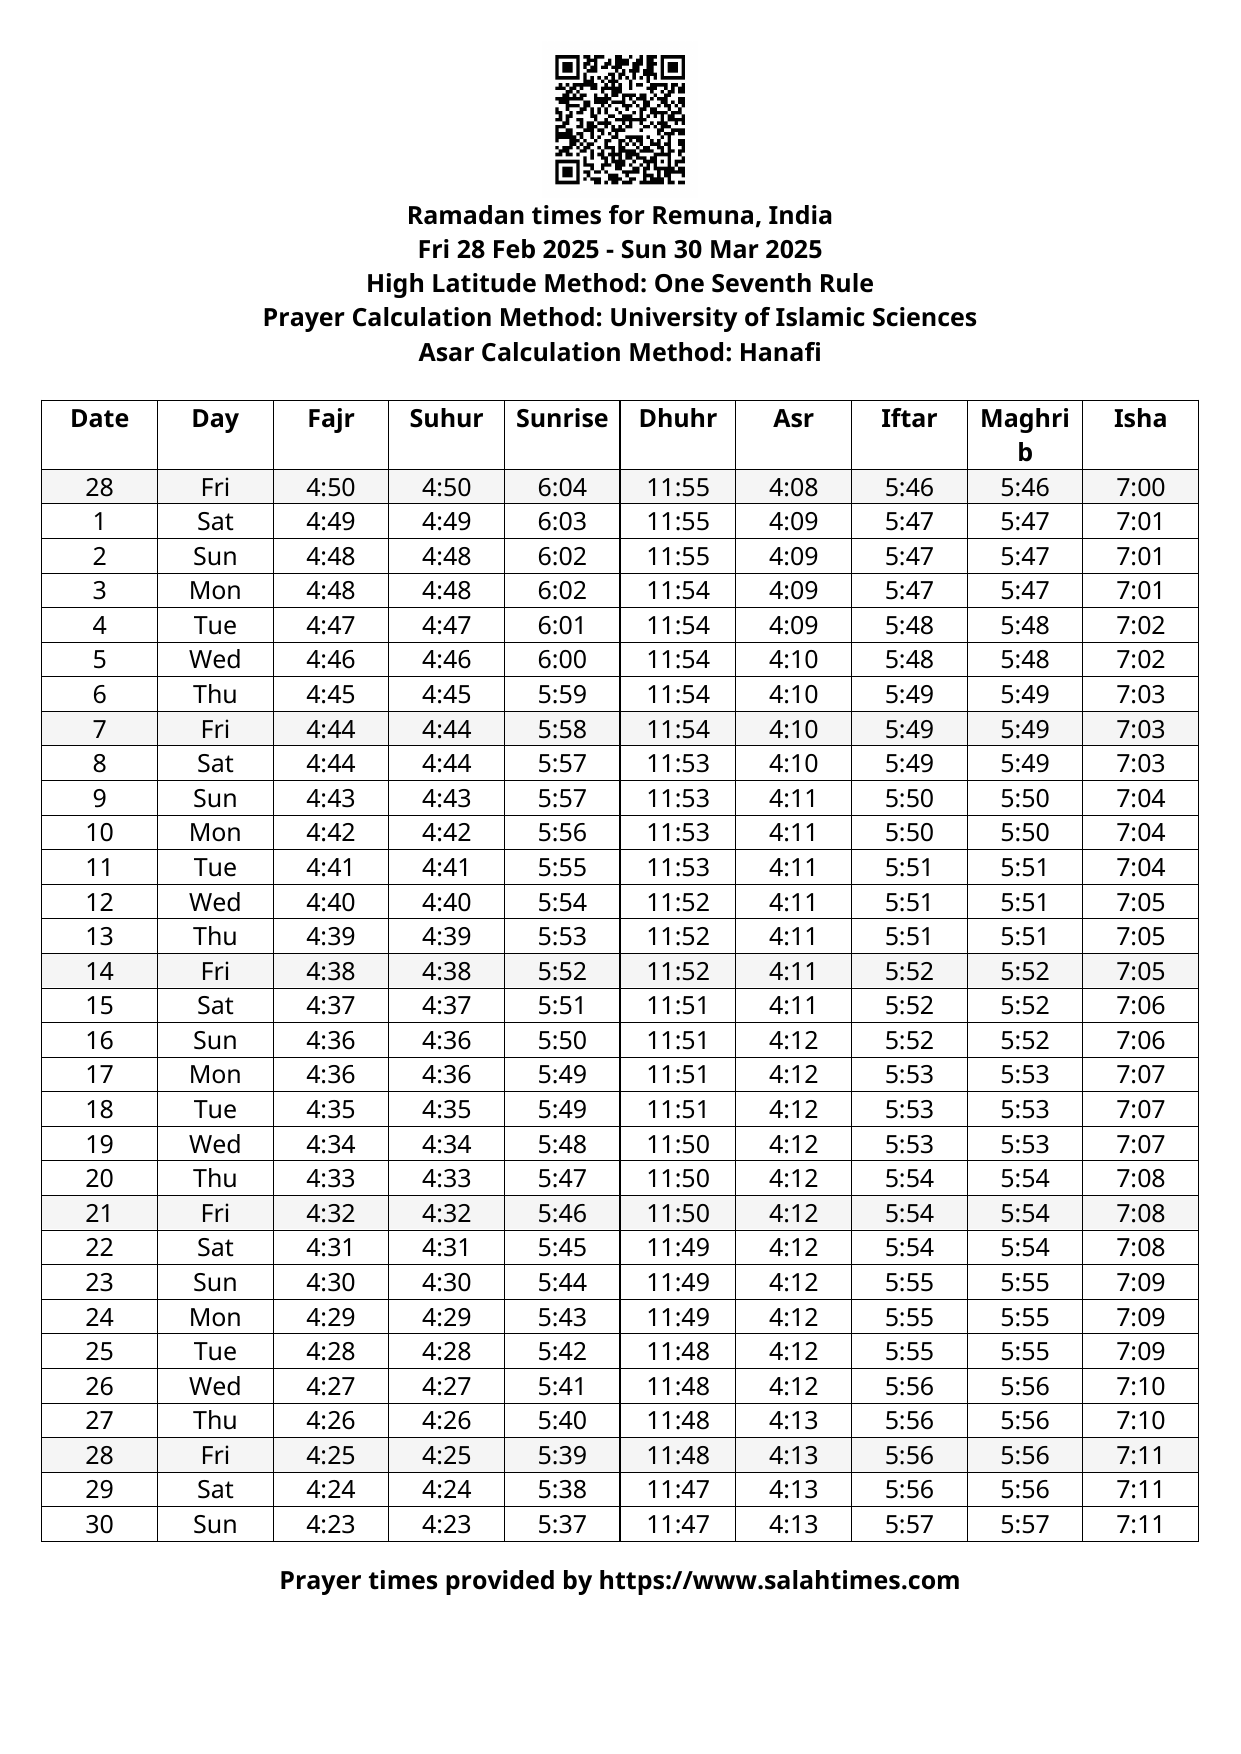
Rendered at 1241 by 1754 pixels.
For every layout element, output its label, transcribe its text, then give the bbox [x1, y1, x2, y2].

table_cell 7:04 [1083, 850, 1198, 884]
table_header Dhuhr [621, 401, 735, 469]
table_cell 4:29 [274, 1300, 388, 1333]
table_cell 4:26 [389, 1404, 504, 1437]
table_cell 4:45 [389, 677, 504, 711]
table_cell 4:36 [274, 1023, 388, 1057]
table_cell 5:50 [505, 1023, 619, 1057]
table_header Sunrise [505, 401, 619, 469]
table_cell 6:02 [505, 539, 619, 572]
table_cell 4:10 [736, 677, 851, 711]
table_cell 5:52 [968, 989, 1082, 1022]
table_cell Fri [158, 1196, 273, 1229]
table_cell 11:49 [621, 1265, 735, 1299]
table_cell 4:32 [389, 1196, 504, 1229]
table_cell Sat [158, 746, 273, 780]
table_cell 4 [42, 608, 157, 642]
table_cell 4:25 [389, 1438, 504, 1472]
table_header Day [158, 401, 273, 469]
table_cell Fri [158, 1438, 273, 1472]
table_cell 11:53 [621, 816, 735, 849]
table_cell 5:48 [505, 1127, 619, 1160]
table_cell 5:55 [852, 1334, 967, 1368]
table_cell 11:52 [621, 885, 735, 918]
table_cell 4:13 [736, 1404, 851, 1437]
table_cell 14 [42, 954, 157, 987]
table_cell 1 [42, 504, 157, 538]
table_cell Sun [158, 1265, 273, 1299]
table_cell 11:50 [621, 1196, 735, 1229]
table_cell 5:50 [852, 816, 967, 849]
table_cell 5:48 [852, 608, 967, 642]
table_cell 7 [42, 712, 157, 745]
table_cell 5:45 [505, 1231, 619, 1264]
table_cell 4:09 [736, 608, 851, 642]
table_cell 7:04 [1083, 816, 1198, 849]
table_cell 4:36 [389, 1023, 504, 1057]
table_cell 4:11 [736, 885, 851, 918]
table_cell 11:54 [621, 608, 735, 642]
table_cell 15 [42, 989, 157, 1022]
table_cell 5 [42, 643, 157, 676]
table_cell 4:11 [736, 781, 851, 814]
table_cell 5:55 [852, 1265, 967, 1299]
table_cell 11:55 [621, 504, 735, 538]
table_cell 5:40 [505, 1404, 619, 1437]
picture [542, 41, 699, 198]
table_cell 4:30 [389, 1265, 504, 1299]
table_cell 4:31 [274, 1231, 388, 1264]
table_cell 5:53 [852, 1127, 967, 1160]
table_header Suhur [389, 401, 504, 469]
table_cell 22 [42, 1231, 157, 1264]
table_cell 11:54 [621, 643, 735, 676]
table_cell 11:51 [621, 1092, 735, 1126]
table_cell 13 [42, 919, 157, 953]
table_cell 7:01 [1083, 539, 1198, 572]
table_cell 7:09 [1083, 1300, 1198, 1333]
table_cell 4:12 [736, 1196, 851, 1229]
table_cell 4:11 [736, 850, 851, 884]
table_cell 4:42 [389, 816, 504, 849]
table_cell 4:08 [736, 470, 851, 503]
table_cell 4:12 [736, 1231, 851, 1264]
table_cell 2 [42, 539, 157, 572]
table_cell 6:04 [505, 470, 619, 503]
table_cell 5:55 [505, 850, 619, 884]
table_cell 4:27 [274, 1369, 388, 1402]
table_cell 5:42 [505, 1334, 619, 1368]
table_cell 7:05 [1083, 954, 1198, 987]
table_cell 4:39 [389, 919, 504, 953]
table_cell 11:48 [621, 1369, 735, 1402]
table_cell 4:40 [274, 885, 388, 918]
table_cell 5:55 [968, 1334, 1082, 1368]
table_cell 5:53 [968, 1092, 1082, 1126]
table_cell Mon [158, 1300, 273, 1333]
table_cell 4:29 [389, 1300, 504, 1333]
table_cell 7:00 [1083, 470, 1198, 503]
table_cell 4:38 [389, 954, 504, 987]
table_cell 29 [42, 1473, 157, 1506]
table_cell 5:57 [505, 746, 619, 780]
table_cell 11:51 [621, 1023, 735, 1057]
table_cell 5:47 [968, 574, 1082, 607]
table_cell 4:45 [274, 677, 388, 711]
table_cell 18 [42, 1092, 157, 1126]
table_cell 7:03 [1083, 746, 1198, 780]
table_cell 7:11 [1083, 1507, 1198, 1541]
table_cell 7:07 [1083, 1127, 1198, 1160]
table_cell 4:11 [736, 989, 851, 1022]
table_cell 5:37 [505, 1507, 619, 1541]
table_cell 7:11 [1083, 1473, 1198, 1506]
text Fri 28 Feb 2025 - Sun 30 Mar 2025 [42, 232, 1198, 266]
table_cell 5:56 [968, 1404, 1082, 1437]
table_cell 11:48 [621, 1334, 735, 1368]
table_cell 5:46 [852, 470, 967, 503]
table_cell 21 [42, 1196, 157, 1229]
table_cell Fri [158, 470, 273, 503]
table_cell 7:02 [1083, 608, 1198, 642]
table_cell 4:34 [274, 1127, 388, 1160]
table_cell 4:49 [389, 504, 504, 538]
table_cell 4:30 [274, 1265, 388, 1299]
table_cell 25 [42, 1334, 157, 1368]
table_cell Sun [158, 1023, 273, 1057]
table_cell 5:53 [505, 919, 619, 953]
table_cell 11:55 [621, 539, 735, 572]
table_cell 5:44 [505, 1265, 619, 1299]
table_cell 4:10 [736, 643, 851, 676]
table_cell 11:49 [621, 1300, 735, 1333]
table_cell 5:55 [968, 1300, 1082, 1333]
table_cell 5:56 [968, 1438, 1082, 1472]
table_cell 6:00 [505, 643, 619, 676]
table_cell 5:51 [852, 919, 967, 953]
table_cell 4:50 [389, 470, 504, 503]
table_cell 7:08 [1083, 1196, 1198, 1229]
table_cell 4:39 [274, 919, 388, 953]
table_cell 27 [42, 1404, 157, 1437]
table_cell 11:47 [621, 1473, 735, 1506]
table_cell 5:38 [505, 1473, 619, 1506]
table_cell 3 [42, 574, 157, 607]
table_cell 7:07 [1083, 1092, 1198, 1126]
table_cell 24 [42, 1300, 157, 1333]
table_cell 4:33 [389, 1161, 504, 1195]
table_cell 5:50 [968, 816, 1082, 849]
table_cell 4:46 [274, 643, 388, 676]
table_cell 5:55 [968, 1265, 1082, 1299]
table_cell 5:46 [505, 1196, 619, 1229]
table_cell 5:47 [968, 539, 1082, 572]
table_cell Wed [158, 643, 273, 676]
text Prayer times provided by https://www.salahtimes.com [42, 1563, 1198, 1597]
table_cell 5:52 [852, 989, 967, 1022]
table_cell 5:49 [505, 1058, 619, 1091]
table_cell 4:10 [736, 712, 851, 745]
table_cell 4:37 [274, 989, 388, 1022]
table_cell 4:41 [274, 850, 388, 884]
table_cell 28 [42, 1438, 157, 1472]
table_cell 4:41 [389, 850, 504, 884]
table_cell 17 [42, 1058, 157, 1091]
table_cell 4:09 [736, 504, 851, 538]
table_cell 4:47 [274, 608, 388, 642]
table_cell Thu [158, 677, 273, 711]
table_cell 5:52 [505, 954, 619, 987]
table_cell 4:11 [736, 919, 851, 953]
table_cell 4:12 [736, 1161, 851, 1195]
table_header Iftar [852, 401, 967, 469]
table_cell 4:36 [274, 1058, 388, 1091]
table_cell 4:28 [389, 1334, 504, 1368]
table_cell 11:54 [621, 677, 735, 711]
table_cell 4:27 [389, 1369, 504, 1402]
table_header Maghrib [968, 401, 1082, 469]
table_cell 7:06 [1083, 989, 1198, 1022]
table_cell 7:11 [1083, 1438, 1198, 1472]
table_cell 4:49 [274, 504, 388, 538]
table_cell 5:53 [968, 1058, 1082, 1091]
table_cell 19 [42, 1127, 157, 1160]
table_header Fajr [274, 401, 388, 469]
table_cell 16 [42, 1023, 157, 1057]
text Ramadan times for Remuna, India [42, 198, 1198, 232]
table_cell 5:39 [505, 1438, 619, 1472]
table_cell 4:23 [274, 1507, 388, 1541]
table_cell 20 [42, 1161, 157, 1195]
table_cell Mon [158, 816, 273, 849]
table_cell 4:43 [389, 781, 504, 814]
table_cell 11:47 [621, 1507, 735, 1541]
table_cell 11 [42, 850, 157, 884]
table_cell 5:57 [968, 1507, 1082, 1541]
table_cell 4:10 [736, 746, 851, 780]
table_cell 6:03 [505, 504, 619, 538]
table_cell 5:48 [852, 643, 967, 676]
table_cell 5:43 [505, 1300, 619, 1333]
table_cell 4:46 [389, 643, 504, 676]
table_cell 5:51 [968, 919, 1082, 953]
table_cell 5:53 [852, 1058, 967, 1091]
table_cell 5:49 [852, 712, 967, 745]
table_cell 4:23 [389, 1507, 504, 1541]
table_cell 5:47 [852, 539, 967, 572]
table_cell 4:12 [736, 1092, 851, 1126]
table_cell 4:44 [274, 746, 388, 780]
table_cell 30 [42, 1507, 157, 1541]
table_cell 4:36 [389, 1058, 504, 1091]
table_cell 7:08 [1083, 1161, 1198, 1195]
table_cell 7:09 [1083, 1265, 1198, 1299]
table_cell 4:12 [736, 1300, 851, 1333]
table_cell 11:52 [621, 954, 735, 987]
table_cell 11:55 [621, 470, 735, 503]
table_cell Sun [158, 1507, 273, 1541]
table_cell 5:49 [968, 677, 1082, 711]
table_cell 7:06 [1083, 1023, 1198, 1057]
table_header Asr [736, 401, 851, 469]
table_cell 28 [42, 470, 157, 503]
table_cell 11:51 [621, 1058, 735, 1091]
table_cell 9 [42, 781, 157, 814]
table_cell Sat [158, 504, 273, 538]
table_cell 4:13 [736, 1507, 851, 1541]
table_cell Thu [158, 919, 273, 953]
table_cell 11:54 [621, 712, 735, 745]
table_cell 7:02 [1083, 643, 1198, 676]
table_cell Wed [158, 885, 273, 918]
table_cell 5:54 [968, 1196, 1082, 1229]
table_cell 7:05 [1083, 885, 1198, 918]
table_cell 5:48 [968, 643, 1082, 676]
table_cell 4:34 [389, 1127, 504, 1160]
table_cell Tue [158, 1334, 273, 1368]
table_cell Sat [158, 1473, 273, 1506]
table_cell 4:35 [389, 1092, 504, 1126]
table_cell 4:37 [389, 989, 504, 1022]
table_cell Wed [158, 1369, 273, 1402]
table_cell 5:52 [968, 954, 1082, 987]
table_cell 4:12 [736, 1265, 851, 1299]
table_cell 4:25 [274, 1438, 388, 1472]
table_cell Fri [158, 954, 273, 987]
table_cell 4:28 [274, 1334, 388, 1368]
table_cell 5:56 [852, 1369, 967, 1402]
table_cell 4:12 [736, 1369, 851, 1402]
table_cell 4:40 [389, 885, 504, 918]
table_cell 7:08 [1083, 1231, 1198, 1264]
table_header Date [42, 401, 157, 469]
table_cell 5:47 [505, 1161, 619, 1195]
table_cell 11:48 [621, 1404, 735, 1437]
table_cell 4:48 [389, 539, 504, 572]
text Prayer Calculation Method: University of Islamic Sciences [42, 300, 1198, 334]
table_cell Thu [158, 1404, 273, 1437]
table_cell 5:51 [505, 989, 619, 1022]
table_cell 4:09 [736, 574, 851, 607]
table_cell 5:49 [852, 746, 967, 780]
table_cell 23 [42, 1265, 157, 1299]
table_cell 5:47 [852, 504, 967, 538]
table_cell 4:13 [736, 1438, 851, 1472]
table_cell 4:24 [274, 1473, 388, 1506]
table_cell Fri [158, 712, 273, 745]
table_cell 4:12 [736, 1058, 851, 1091]
table_cell 5:52 [852, 954, 967, 987]
table_cell 5:56 [968, 1369, 1082, 1402]
table_cell 4:12 [736, 1334, 851, 1368]
table_cell 5:58 [505, 712, 619, 745]
table_cell 4:48 [274, 574, 388, 607]
table_cell 5:49 [505, 1092, 619, 1126]
table_cell Tue [158, 608, 273, 642]
table_cell 5:59 [505, 677, 619, 711]
table_cell 5:54 [968, 1231, 1082, 1264]
table_cell 5:57 [505, 781, 619, 814]
table_header Isha [1083, 401, 1198, 469]
table_cell 5:54 [968, 1161, 1082, 1195]
table_cell 6:02 [505, 574, 619, 607]
table_cell 7:10 [1083, 1404, 1198, 1437]
table_cell 11:49 [621, 1231, 735, 1264]
table_cell 4:47 [389, 608, 504, 642]
table_cell 5:54 [852, 1196, 967, 1229]
table_cell 11:50 [621, 1127, 735, 1160]
table_cell 6:01 [505, 608, 619, 642]
table_cell 5:54 [852, 1231, 967, 1264]
table_cell 5:46 [968, 470, 1082, 503]
table_cell 7:01 [1083, 504, 1198, 538]
table_cell 5:50 [852, 781, 967, 814]
table_cell 26 [42, 1369, 157, 1402]
table_cell 5:52 [852, 1023, 967, 1057]
table_cell 4:38 [274, 954, 388, 987]
table_cell 4:32 [274, 1196, 388, 1229]
table_cell Wed [158, 1127, 273, 1160]
table_cell 4:48 [274, 539, 388, 572]
table_cell Sat [158, 1231, 273, 1264]
table_cell 4:11 [736, 954, 851, 987]
table_cell 5:52 [968, 1023, 1082, 1057]
table_cell 5:50 [968, 781, 1082, 814]
table_cell 4:44 [274, 712, 388, 745]
table_cell 5:53 [968, 1127, 1082, 1160]
table_cell 7:04 [1083, 781, 1198, 814]
table_cell 4:26 [274, 1404, 388, 1437]
table_cell 4:11 [736, 816, 851, 849]
table_cell 5:55 [852, 1300, 967, 1333]
table_cell 11:51 [621, 989, 735, 1022]
table_cell 5:56 [852, 1404, 967, 1437]
table_cell 11:53 [621, 746, 735, 780]
text High Latitude Method: One Seventh Rule [42, 266, 1198, 300]
table_cell Mon [158, 574, 273, 607]
table_cell 4:44 [389, 712, 504, 745]
table_cell 4:43 [274, 781, 388, 814]
table_cell 4:42 [274, 816, 388, 849]
table_cell 5:49 [968, 712, 1082, 745]
table_cell Thu [158, 1161, 273, 1195]
table_cell 5:56 [968, 1473, 1082, 1506]
table_cell Tue [158, 850, 273, 884]
table_cell 5:48 [968, 608, 1082, 642]
table_cell 5:51 [968, 885, 1082, 918]
table_cell 5:57 [852, 1507, 967, 1541]
table_cell 7:07 [1083, 1058, 1198, 1091]
text Asar Calculation Method: Hanafi [42, 334, 1198, 368]
table_cell 5:51 [852, 885, 967, 918]
table_cell Mon [158, 1058, 273, 1091]
table_cell 4:24 [389, 1473, 504, 1506]
table_cell Sat [158, 989, 273, 1022]
table_cell 4:35 [274, 1092, 388, 1126]
table_cell 11:53 [621, 781, 735, 814]
table_cell 6 [42, 677, 157, 711]
table_cell 4:12 [736, 1127, 851, 1160]
table_cell 5:41 [505, 1369, 619, 1402]
table_cell 5:49 [968, 746, 1082, 780]
table_cell 4:31 [389, 1231, 504, 1264]
table_cell 5:56 [852, 1473, 967, 1506]
table_cell 7:10 [1083, 1369, 1198, 1402]
table_cell 4:13 [736, 1473, 851, 1506]
table_cell 5:54 [505, 885, 619, 918]
table_cell 7:03 [1083, 677, 1198, 711]
table_cell 10 [42, 816, 157, 849]
table_cell Sun [158, 539, 273, 572]
table_cell 4:48 [389, 574, 504, 607]
table_cell 11:52 [621, 919, 735, 953]
table_cell 11:48 [621, 1438, 735, 1472]
table_cell 5:56 [505, 816, 619, 849]
table_cell 12 [42, 885, 157, 918]
table_cell 4:44 [389, 746, 504, 780]
table_cell 7:03 [1083, 712, 1198, 745]
table_cell 7:05 [1083, 919, 1198, 953]
table_cell Tue [158, 1092, 273, 1126]
table_cell 7:09 [1083, 1334, 1198, 1368]
table_cell 5:47 [968, 504, 1082, 538]
table_cell 8 [42, 746, 157, 780]
table_cell 5:53 [852, 1092, 967, 1126]
table_cell 5:51 [852, 850, 967, 884]
table_cell 11:53 [621, 850, 735, 884]
table_cell 5:54 [852, 1161, 967, 1195]
table_cell 5:56 [852, 1438, 967, 1472]
table_cell 7:01 [1083, 574, 1198, 607]
table_cell 5:49 [852, 677, 967, 711]
table_cell 4:50 [274, 470, 388, 503]
table_cell 4:09 [736, 539, 851, 572]
table_cell Sun [158, 781, 273, 814]
table_cell 11:50 [621, 1161, 735, 1195]
table_cell 4:33 [274, 1161, 388, 1195]
table_cell 5:47 [852, 574, 967, 607]
table_cell 11:54 [621, 574, 735, 607]
table_cell 4:12 [736, 1023, 851, 1057]
table_cell 5:51 [968, 850, 1082, 884]
